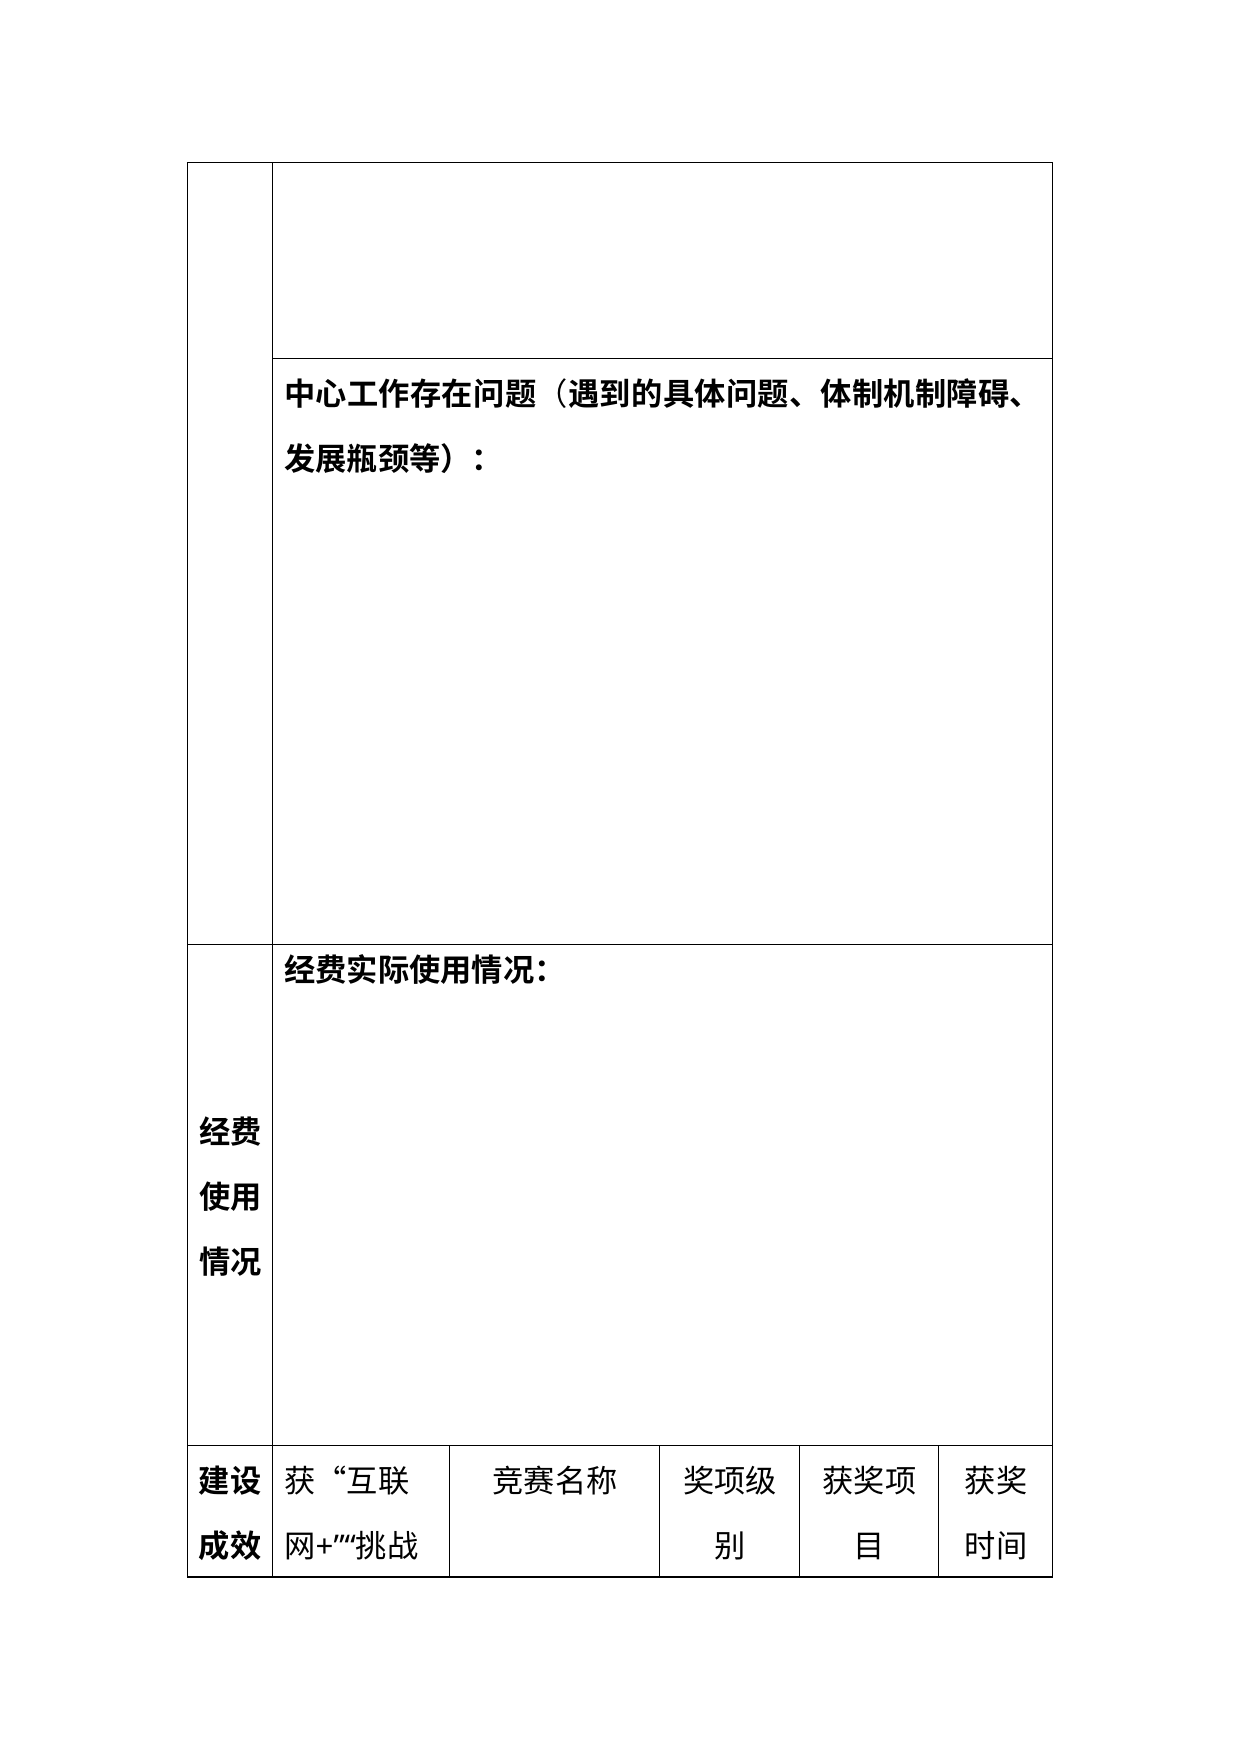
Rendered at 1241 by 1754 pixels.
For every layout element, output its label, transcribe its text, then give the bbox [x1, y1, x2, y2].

table_cell 竞赛名称 [450, 1446, 659, 1576]
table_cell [273, 1446, 449, 1576]
table_cell 经费使用情况 [188, 945, 272, 1445]
table_cell 中心工作存在问题（遇到的具体问题、体制机制障碍、发展瓶颈等）： [273, 359, 1052, 944]
table_cell 经费实际使用情况： [273, 945, 1052, 1445]
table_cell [273, 163, 1052, 358]
table_cell 获奖时间 [939, 1446, 1052, 1576]
table_cell 获奖项目 [800, 1446, 938, 1576]
table_cell 奖项级别 [660, 1446, 799, 1576]
table_cell 建设成效数据表 [188, 1446, 272, 1576]
